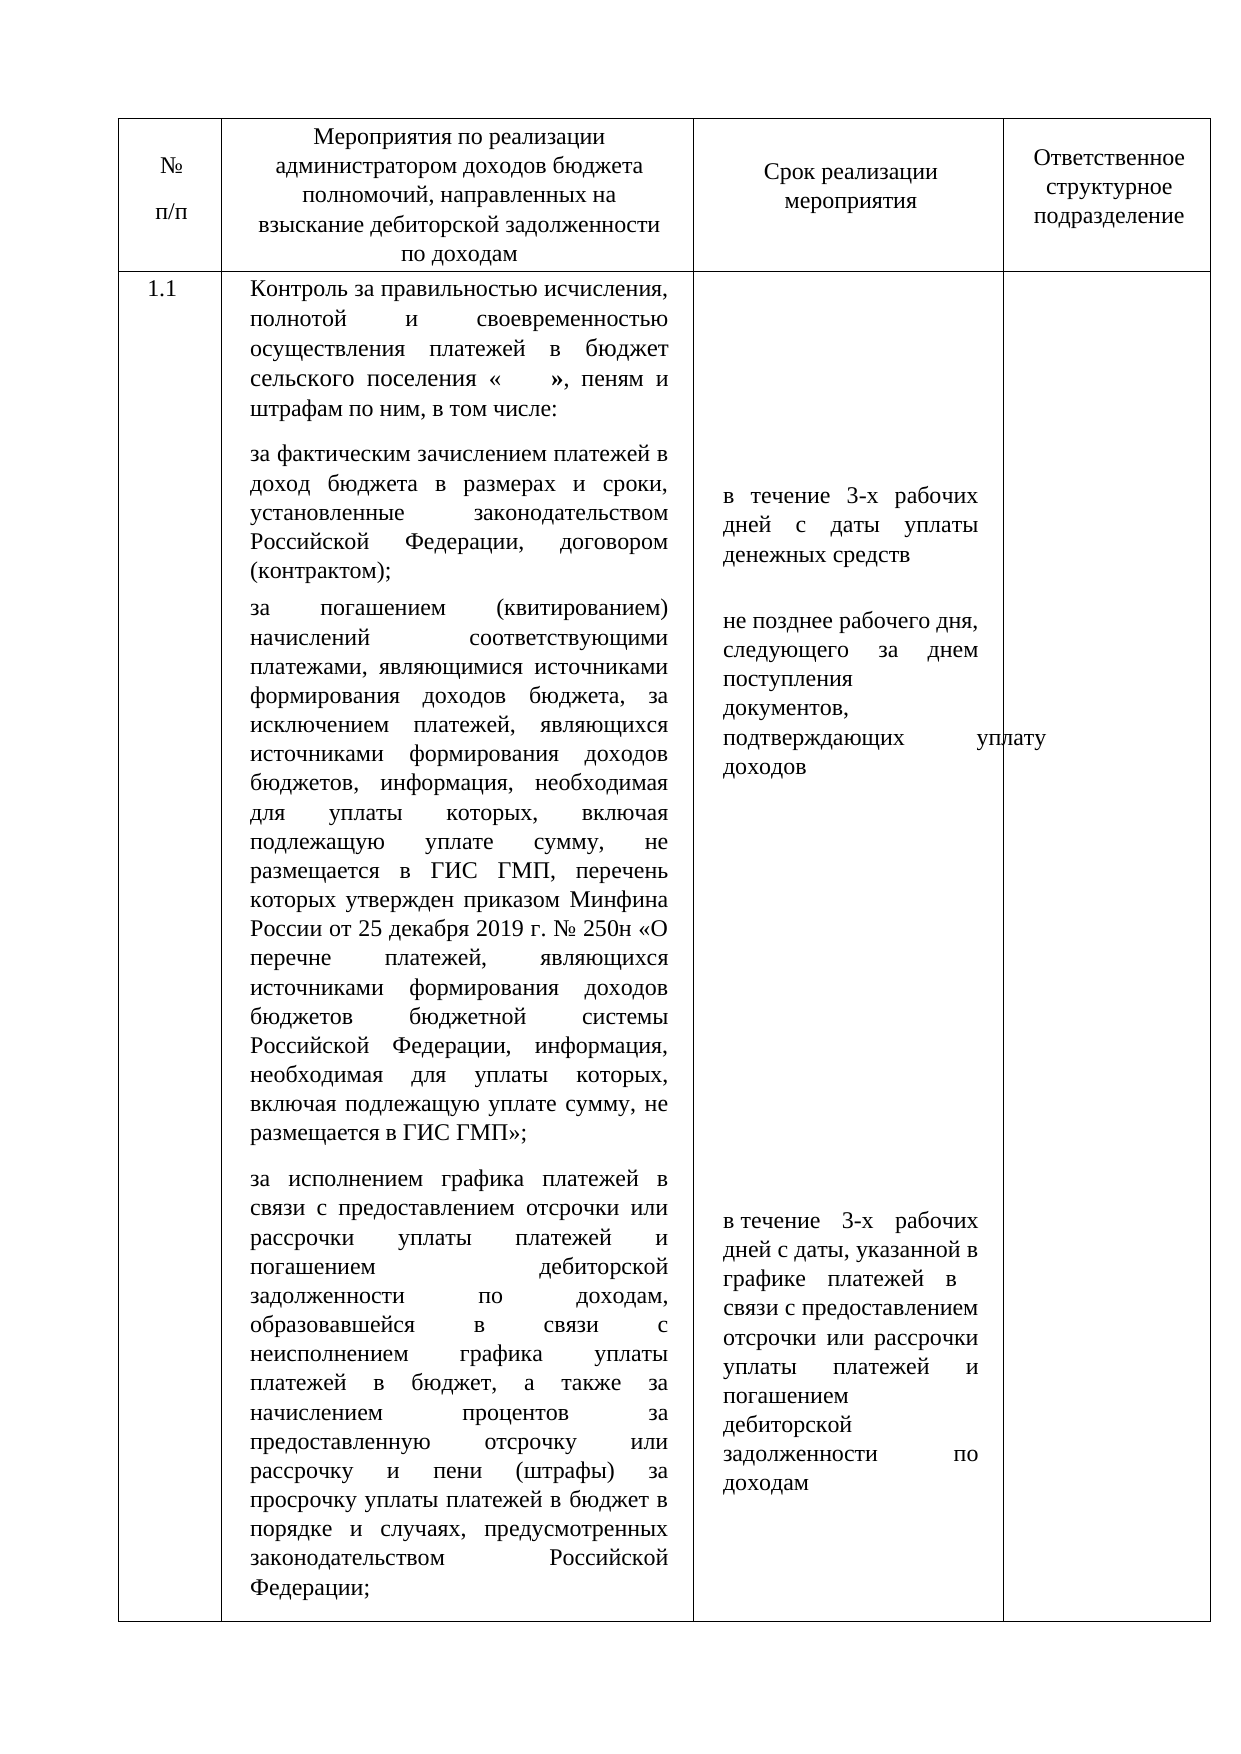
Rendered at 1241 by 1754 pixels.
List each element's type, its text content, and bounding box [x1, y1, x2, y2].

table_header Мероприятия по реализации администратором доходов бюджета полномочий, направленных на взыскание дебиторской задолженности по доходам [222, 119, 693, 271]
table_cell [1004, 272, 1210, 589]
table_header № п/п [119, 119, 221, 271]
table_header Срок реализации мероприятия [694, 119, 1003, 271]
table_cell 1.1 [119, 272, 221, 1621]
table_cell не позднее рабочего дня, следующего за днем поступления документов, подтверждающих уплату доходов в течение 3-х рабочих дней с даты, указанной в графике платежей в связи с предоставлением отсрочки или рассрочки уплаты платежей и погашением дебиторской задолженности по доходам [694, 589, 1003, 1621]
table_cell за погашением (квитированием) начислений соответствующими платежами, являющимися источниками формирования доходов бюджета, за исключением платежей, являющихся источниками формирования доходов бюджетов, информация, необходимая для уплаты которых, включая подлежащую уплате сумму, не размещается в ГИС ГМП, перечень которых утвержден приказом Минфина России от 25 декабря 2019 г. № 250н «О перечне платежей, являющихся источниками формирования доходов бюджетов бюджетной системы Российской Федерации, информация, необходимая для уплаты которых, включая подлежащую уплате сумму, не размещается в ГИС ГМП»; за исполнением графика платежей в связи с предоставлением отсрочки или рассрочки уплаты платежей и погашением дебиторской задолженности по доходам, образовавшейся в связи с неисполнением графика уплаты платежей в бюджет, а также за начислением процентов за предоставленную отсрочку или рассрочку и пени (штрафы) за просрочку уплаты платежей в бюджет в порядке и случаях, предусмотренных законодательством Российской Федерации; [222, 589, 693, 1621]
table_cell в течение 3-х рабочих дней с даты уплаты денежных средств [694, 272, 1003, 589]
table_cell Контроль за правильностью исчисления, полнотой и своевременностью осуществления платежей в бюджет сельского поселения « », пеням и штрафам по ним, в том числе: за фактическим зачислением платежей в доход бюджета в размерах и сроки, установленные законодательством Российской Федерации, договором (контрактом); [222, 272, 693, 589]
table_cell [1004, 589, 1210, 1621]
table_header Ответственное структурное подразделение [1004, 119, 1210, 271]
